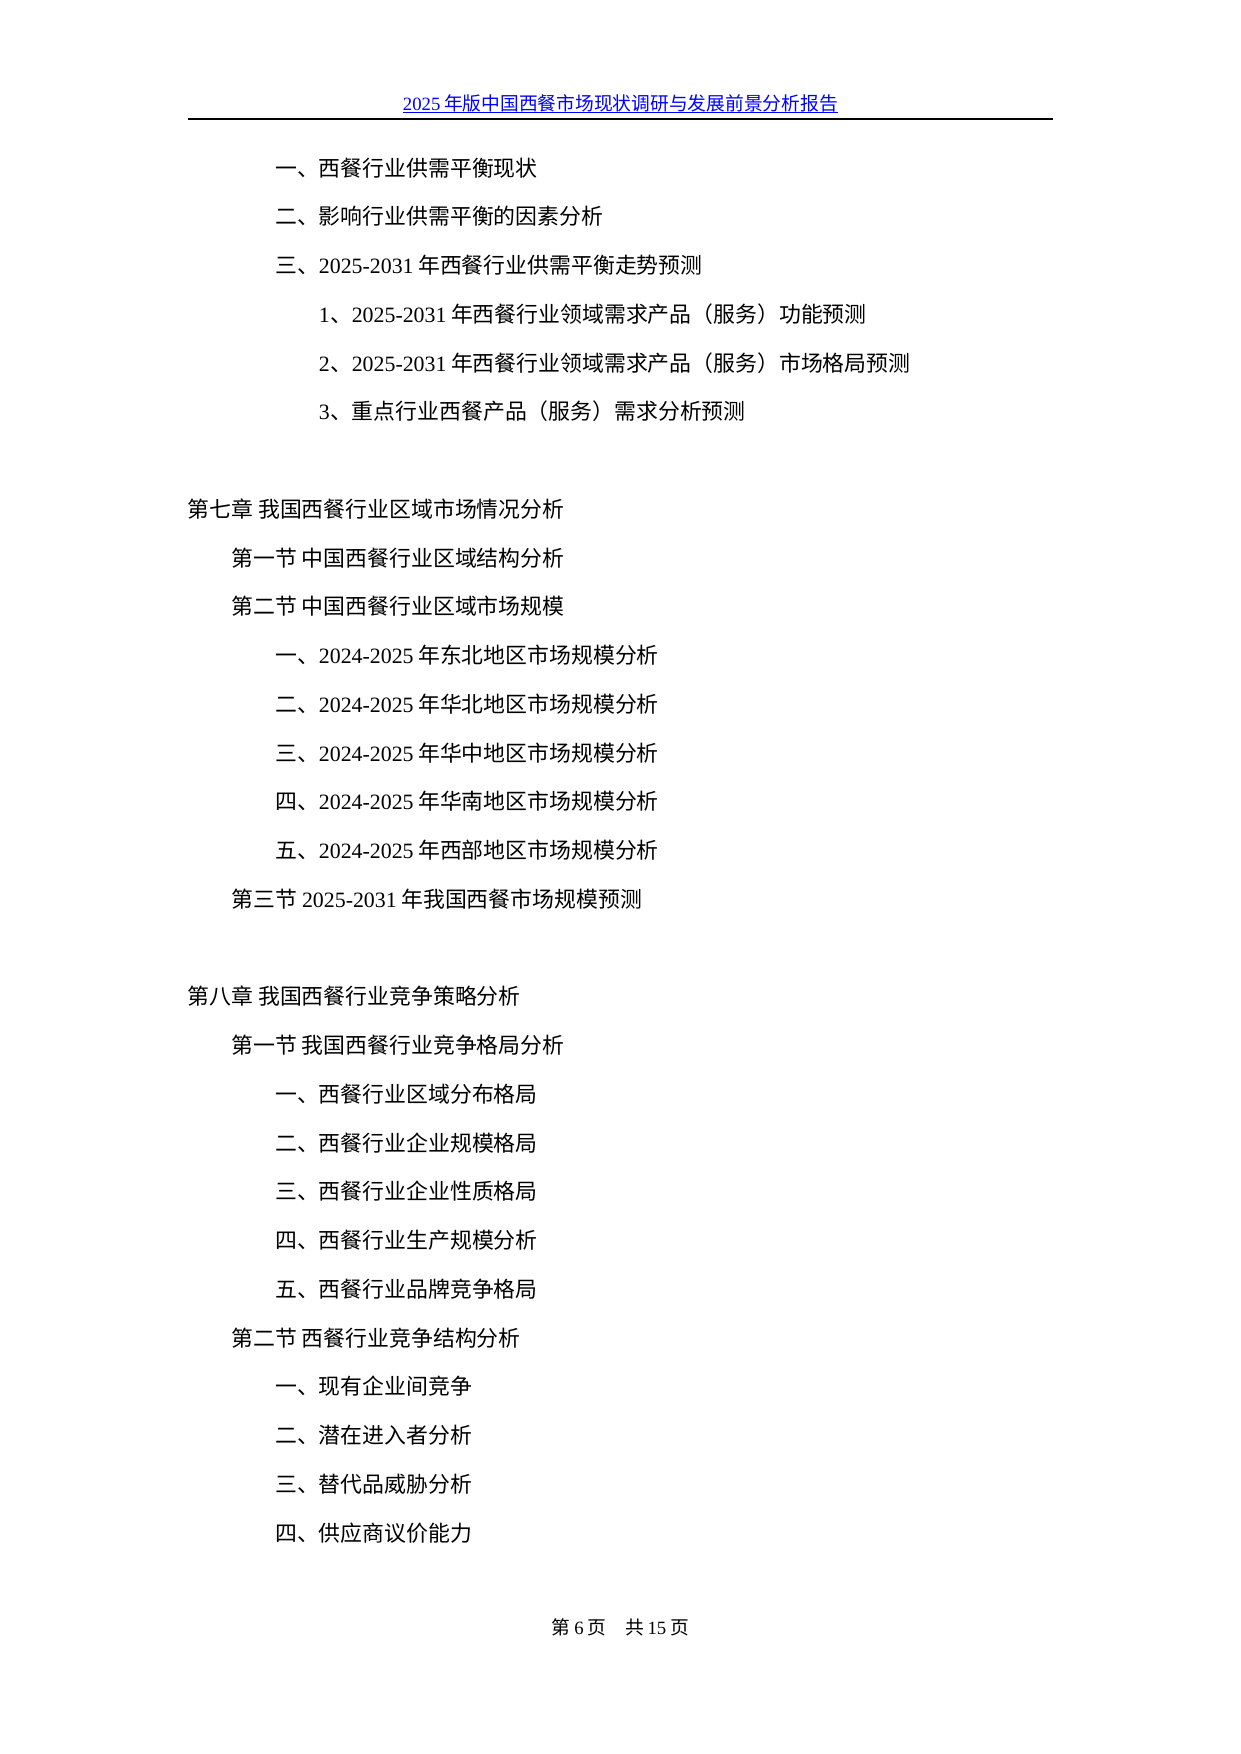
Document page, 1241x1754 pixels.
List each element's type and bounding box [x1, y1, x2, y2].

text [187, 150, 1053, 1548]
